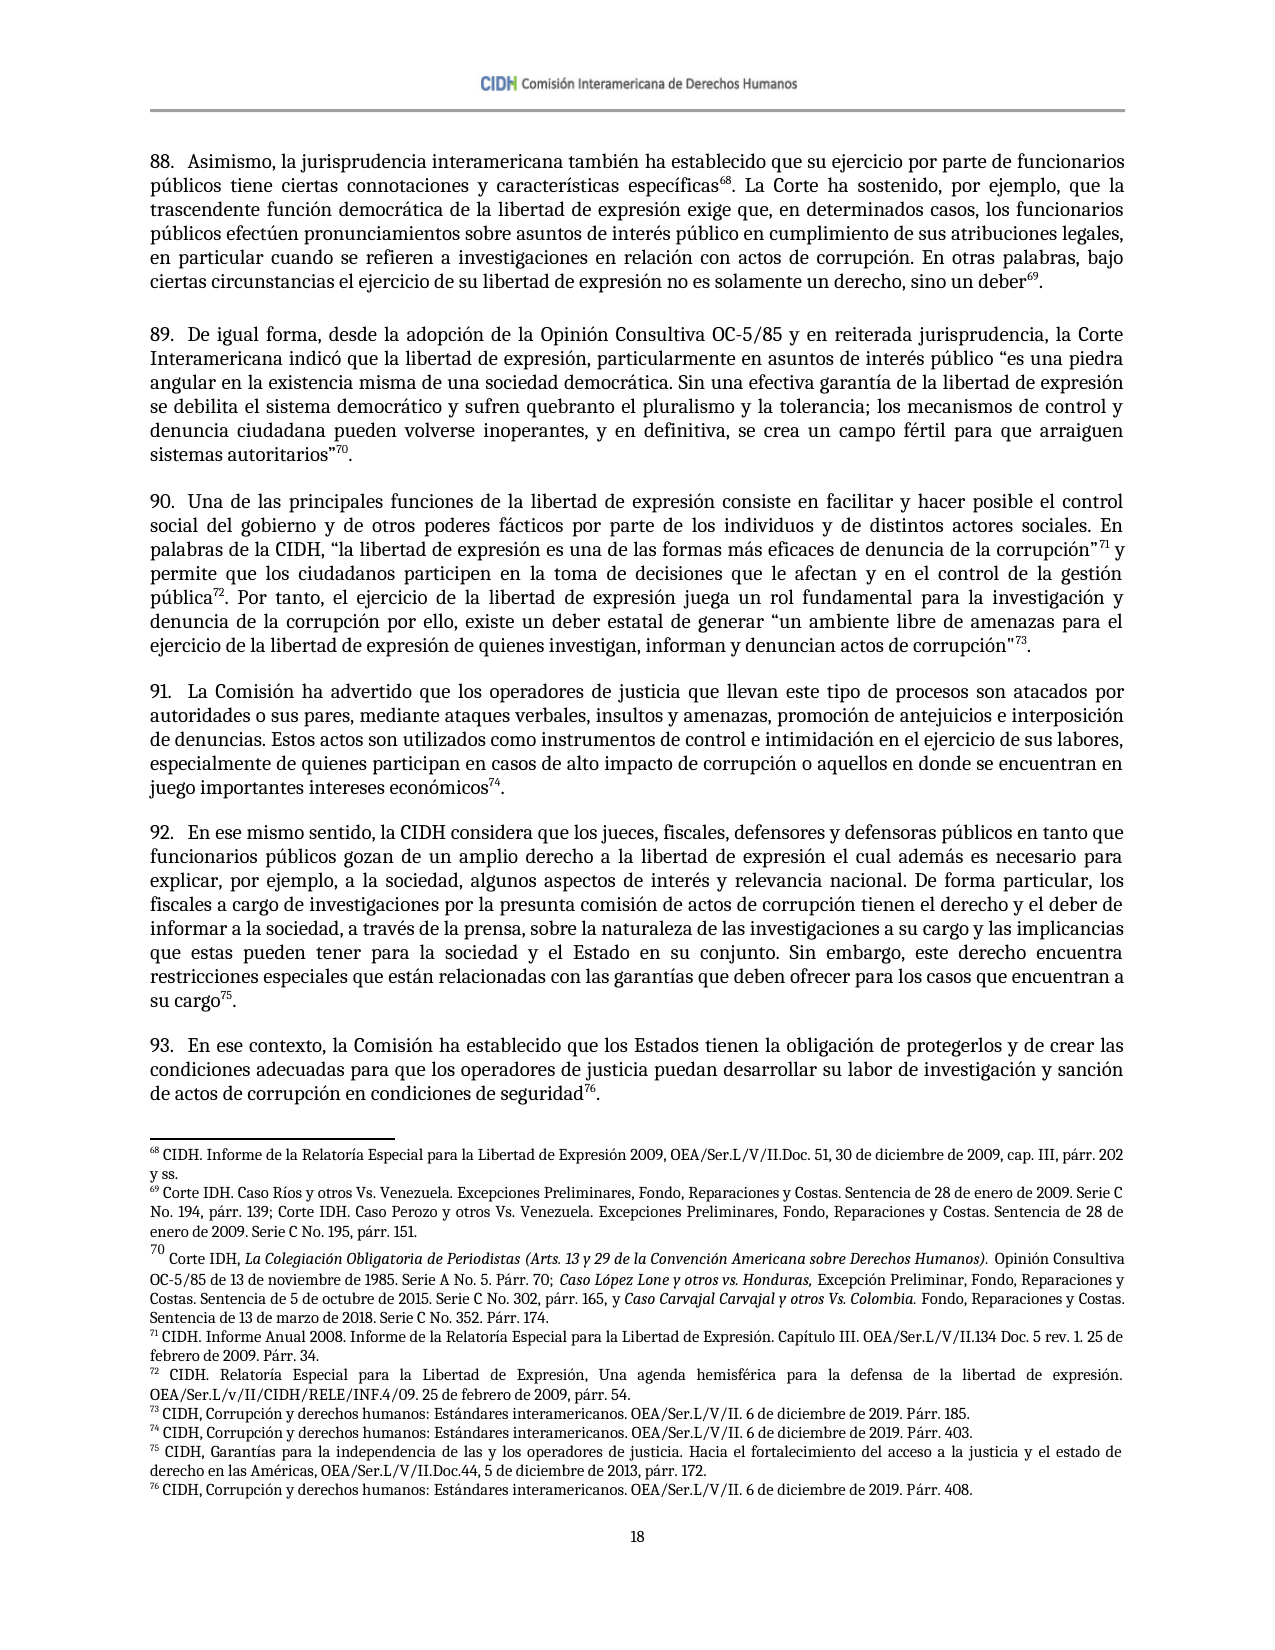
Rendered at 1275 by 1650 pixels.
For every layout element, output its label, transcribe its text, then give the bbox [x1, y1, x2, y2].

text La Comisión ha advertido que los operadores de justicia que llevan este tipo de procesos son atacados por autoridades o sus pares, mediante ataques verbales, insultos y amenazas, promoción de antejuicios e interposición de denuncias. Estos actos son utilizados como instrumentos de control e intimidación en el ejercicio de sus labores, especialmente de quienes participan en casos de alto impacto de corrupción o aquellos en donde se encuentran en juego importantes intereses económicos. [150, 679, 1125, 799]
text En ese contexto, la Comisión ha establecido que los Estados tienen la obligación de protegerlos y de crear las condiciones adecuadas para que los operadores de justicia puedan desarrollar su labor de investigación y sanción de actos de corrupción en condiciones de seguridad. [150, 1034, 1125, 1106]
text En ese mismo sentido, la CIDH considera que los jueces, fiscales, defensores y defensoras públicos en tanto que funcionarios públicos gozan de un amplio derecho a la libertad de expresión el cual además es necesario para explicar, por ejemplo, a la sociedad, algunos aspectos de interés y relevancia nacional. De forma particular, los fiscales a cargo de investigaciones por la presunta comisión de actos de corrupción tienen el derecho y el deber de informar a la sociedad, a través de la prensa, sobre la naturaleza de las investigaciones a su cargo y las implicancias que estas pueden tener para la sociedad y el Estado en su conjunto. Sin embargo, este derecho encuentra restricciones especiales que están relacionadas con las garantías que deben ofrecer para los casos que encuentran a su cargo. [150, 821, 1125, 1012]
text Asimismo, la jurisprudencia interamericana también ha establecido que su ejercicio por parte de funcionarios públicos tiene ciertas connotaciones y características específicas. La Corte ha sostenido, por ejemplo, que la trascendente función democrática de la libertad de expresión exige que, en determinados casos, los funcionarios públicos efectúen pronunciamientos sobre asuntos de interés público en cumplimiento de sus atribuciones legales, en particular cuando se refieren a investigaciones en relación con actos de corrupción. En otras palabras, bajo ciertas circunstancias el ejercicio de su libertad de expresión no es solamente un derecho, sino un deber. [150, 150, 1125, 294]
text De igual forma, desde la adopción de la Opinión Consultiva OC-5/85 y en reiterada jurisprudencia, la Corte Interamericana indicó que la libertad de expresión, particularmente en asuntos de interés público “es una piedra angular en la existencia misma de una sociedad democrática. Sin una efectiva garantía de la libertad de expresión se debilita el sistema democrático y sufren quebranto el pluralismo y la tolerancia; los mecanismos de control y denuncia ciudadana pueden volverse inoperantes, y en definitiva, se crea un campo fértil para que arraiguen sistemas autoritarios”. [150, 322, 1125, 466]
text Una de las principales funciones de la libertad de expresión consiste en facilitar y hacer posible el control social del gobierno y de otros poderes fácticos por parte de los individuos y de distintos actores sociales. En palabras de la CIDH, “la libertad de expresión es una de las formas más eficaces de denuncia de la corrupción” y permite que los ciudadanos participen en la toma de decisiones que le afectan y en el control de la gestión pública. Por tanto, el ejercicio de la libertad de expresión juega un rol fundamental para la investigación y denuncia de la corrupción por ello, existe un deber estatal de generar “un ambiente libre de amenazas para el ejercicio de la libertad de expresión de quienes investigan, informan y denuncian actos de corrupción". [150, 490, 1125, 658]
picture [475, 75, 800, 93]
